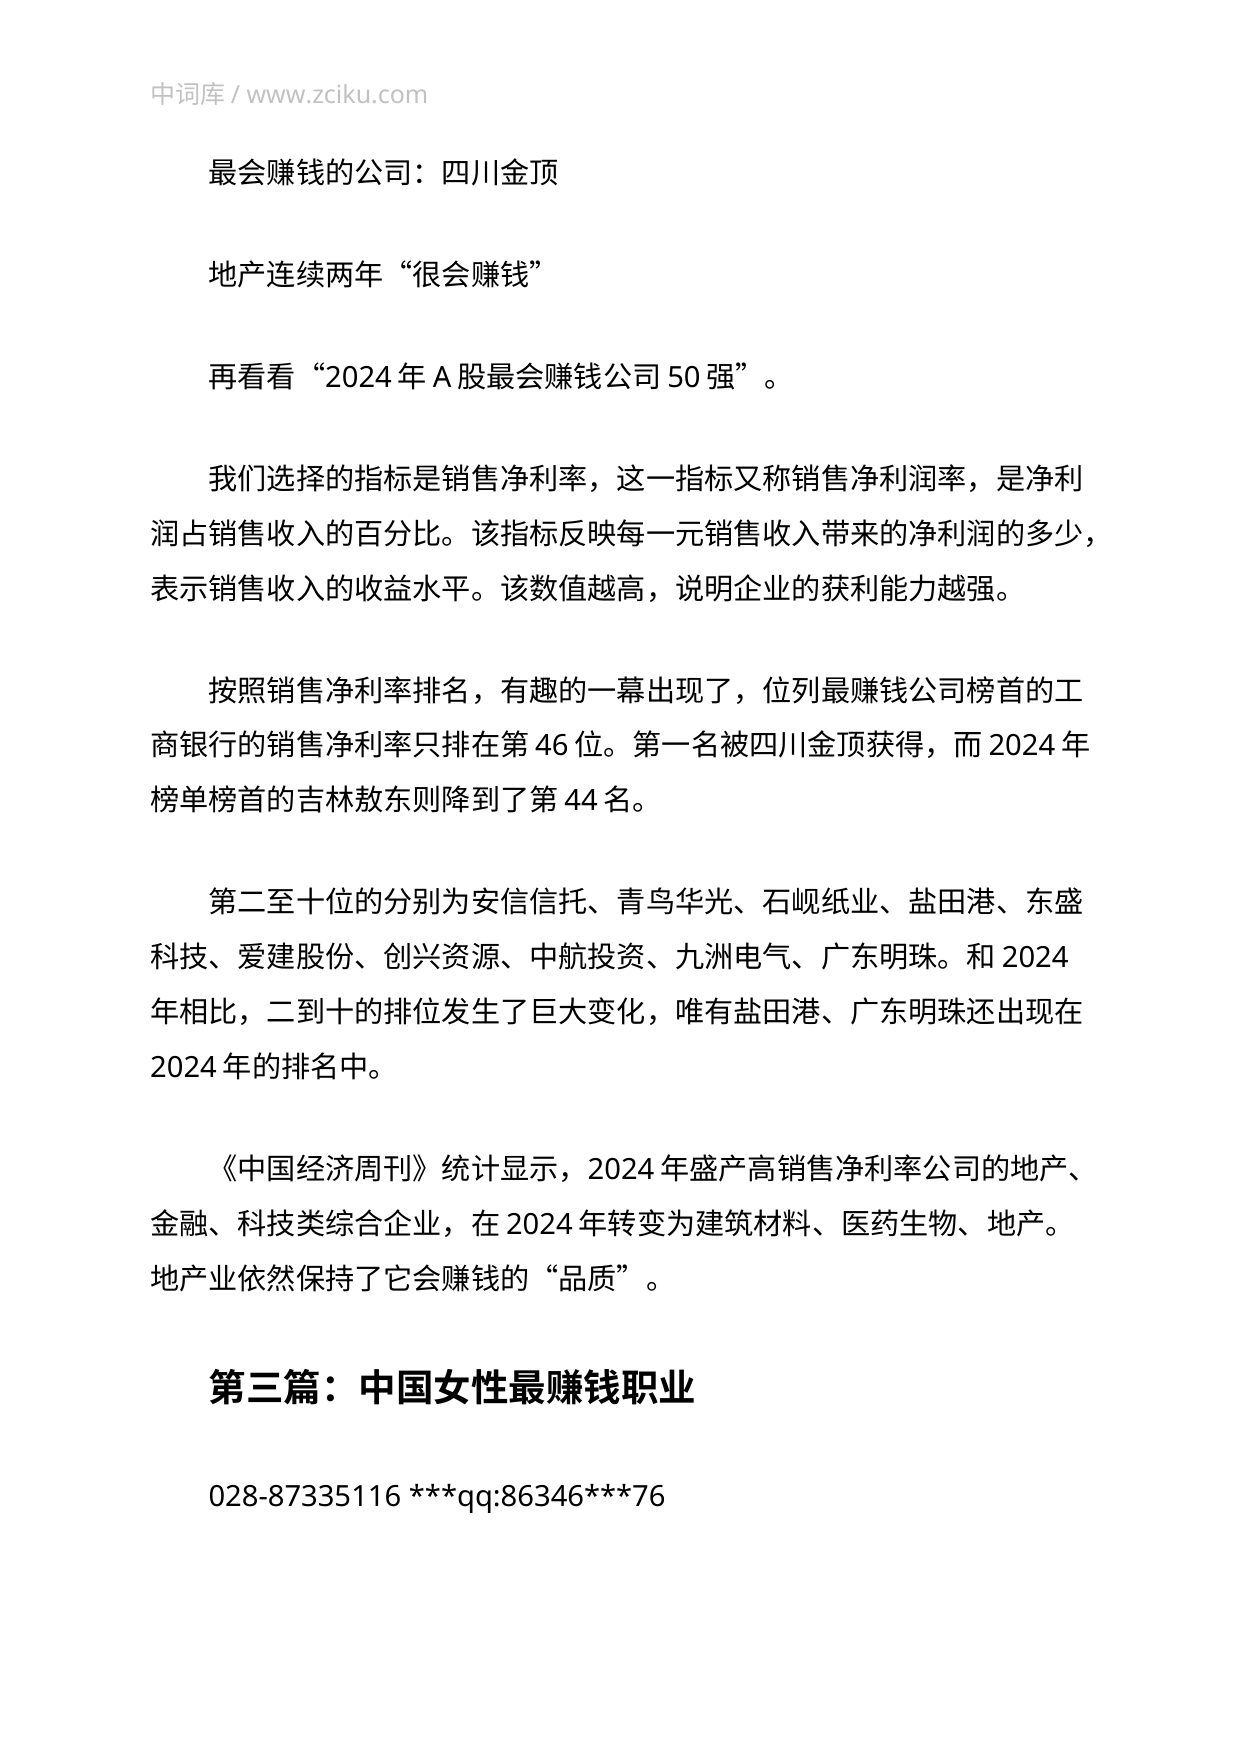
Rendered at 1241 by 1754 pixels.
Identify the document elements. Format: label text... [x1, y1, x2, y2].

text 最会赚钱的公司：四川金顶 [150, 150, 1090, 192]
text 我们选择的指标是销售净利率，这一指标又称销售净利润率，是净利润占销售收入的百分比。该指标反映每一元销售收入带来的净利润的多少，表示销售收入的收益水平。该数值越高，说明企业的获利能力越强。 [150, 456, 1090, 608]
text 028-87335116 ***qq:86346***76 [150, 1475, 1090, 1514]
text 地产连续两年“很会赚钱” [150, 252, 1090, 294]
text 《中国经济周刊》统计显示，2024年盛产高销售净利率公司的地产、金融、科技类综合企业，在2024年转变为建筑材料、医药生物、地产。地产业依然保持了它会赚钱的“品质”。 [150, 1146, 1090, 1298]
text 按照销售净利率排名，有趣的一幕出现了，位列最赚钱公司榜首的工商银行的销售净利率只排在第46位。第一名被四川金顶获得，而2024年榜单榜首的吉林敖东则降到了第44名。 [150, 667, 1090, 819]
text 第三篇：中国女性最赚钱职业 [150, 1357, 1090, 1412]
text 第二至十位的分别为安信信托、青鸟华光、石岘纸业、盐田港、东盛科技、爱建股份、创兴资源、中航投资、九洲电气、广东明珠。和2024年相比，二到十的排位发生了巨大变化，唯有盐田港、广东明珠还出现在2024年的排名中。 [150, 879, 1090, 1086]
text 再看看“2024年A股最会赚钱公司50强”。 [150, 353, 1090, 396]
